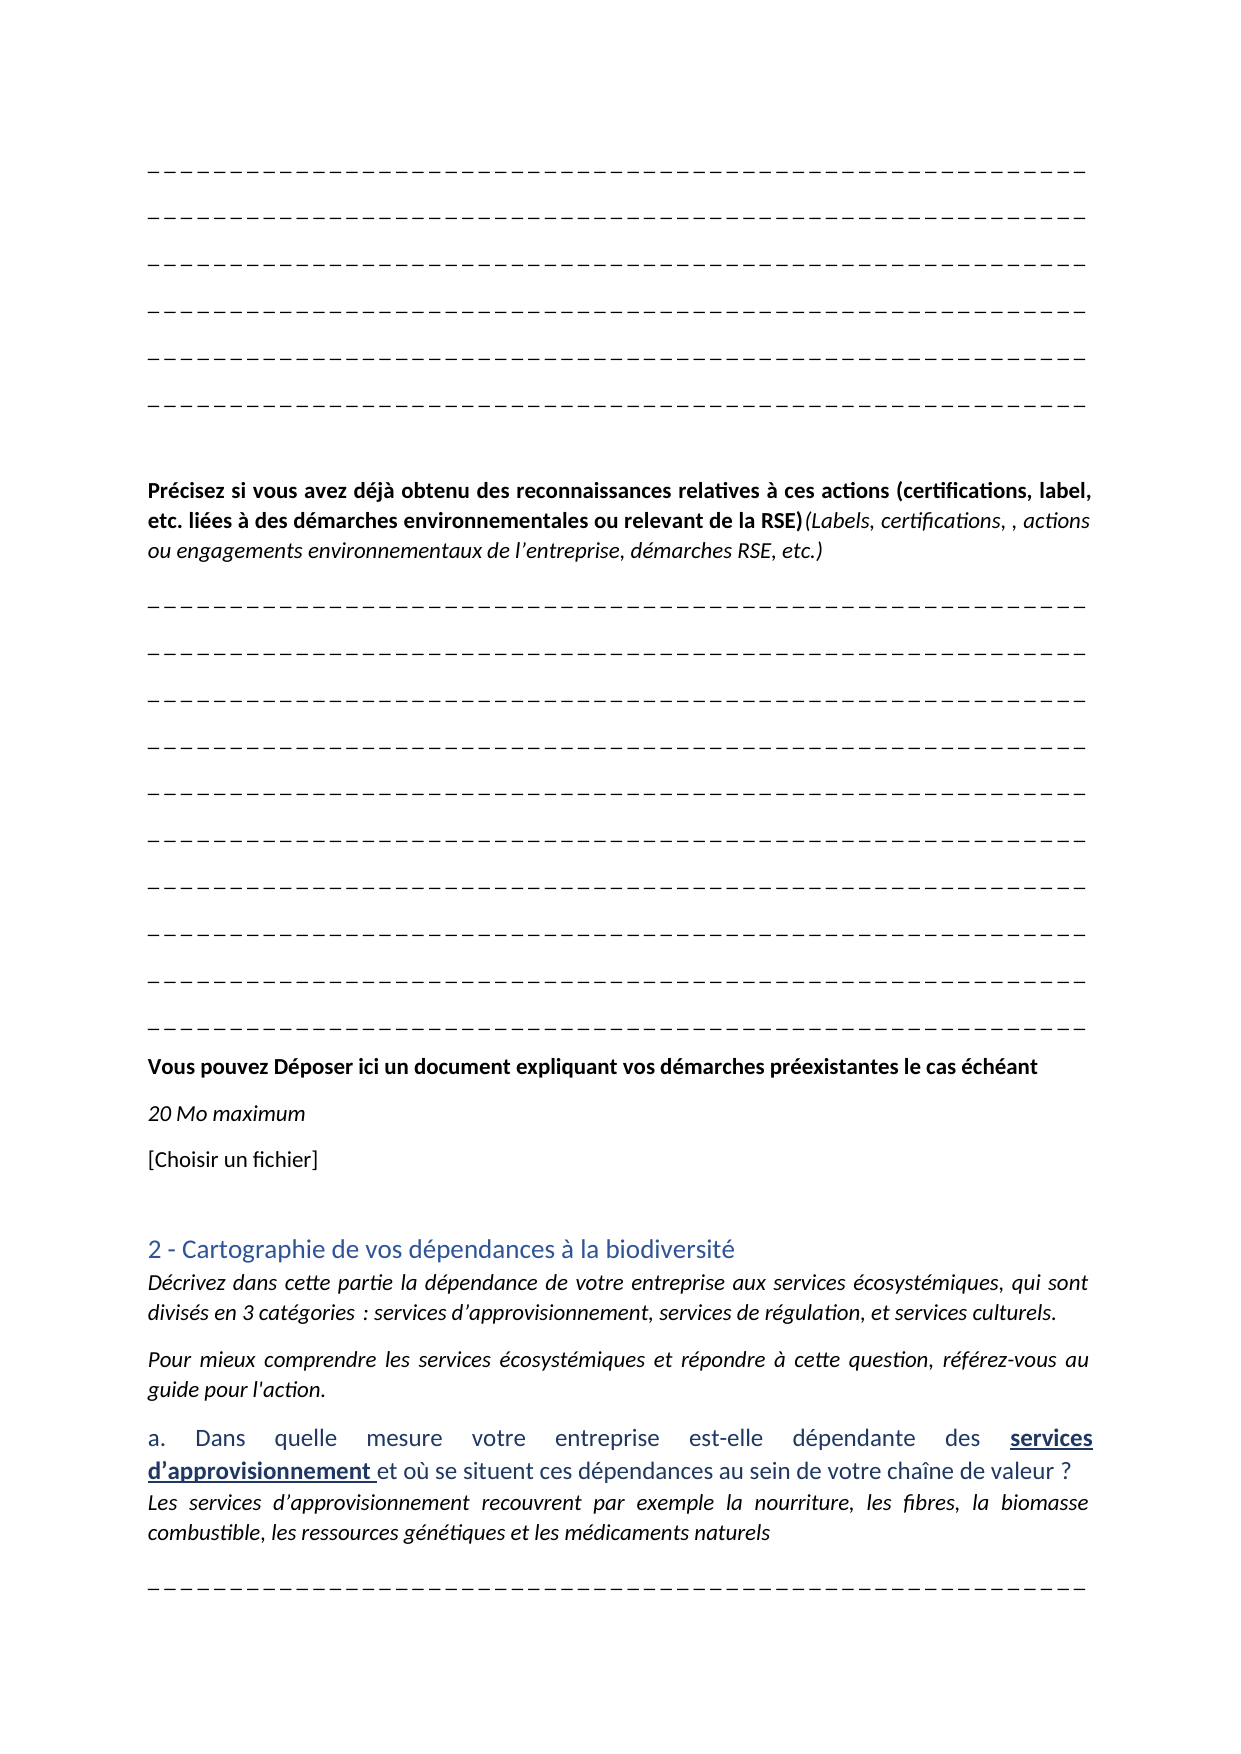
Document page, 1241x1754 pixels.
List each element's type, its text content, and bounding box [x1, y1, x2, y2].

text _ _ _ _ _ _ _ _ _ _ _ _ _ _ _ _ _ _ _ _ _ _ _ _ _ _ _ _ _ _ _ _ _ _ _ _ _ _ _ _ _ _ _ _ _ _ _ _ _ _ _ _ _ _ _ _ _ [148, 864, 1093, 892]
text _ _ _ _ _ _ _ _ _ _ _ _ _ _ _ _ _ _ _ _ _ _ _ _ _ _ _ _ _ _ _ _ _ _ _ _ _ _ _ _ _ _ _ _ _ _ _ _ _ _ _ _ _ _ _ _ _ [148, 630, 1093, 658]
text _ _ _ _ _ _ _ _ _ _ _ _ _ _ _ _ _ _ _ _ _ _ _ _ _ _ _ _ _ _ _ _ _ _ _ _ _ _ _ _ _ _ _ _ _ _ _ _ _ _ _ _ _ _ _ _ _ [148, 771, 1093, 798]
text _ _ _ _ _ _ _ _ _ _ _ _ _ _ _ _ _ _ _ _ _ _ _ _ _ _ _ _ _ _ _ _ _ _ _ _ _ _ _ _ _ _ _ _ _ _ _ _ _ _ _ _ _ _ _ _ _ [148, 1005, 1093, 1033]
text _ _ _ _ _ _ _ _ _ _ _ _ _ _ _ _ _ _ _ _ _ _ _ _ _ _ _ _ _ _ _ _ _ _ _ _ _ _ _ _ _ _ _ _ _ _ _ _ _ _ _ _ _ _ _ _ _ [148, 677, 1093, 705]
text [148, 1565, 1093, 1593]
text _ _ _ _ _ _ _ _ _ _ _ _ _ _ _ _ _ _ _ _ _ _ _ _ _ _ _ _ _ _ _ _ _ _ _ _ _ _ _ _ _ _ _ _ _ _ _ _ _ _ _ _ _ _ _ _ _ [148, 382, 1093, 410]
text _ _ _ _ _ _ _ _ _ _ _ _ _ _ _ _ _ _ _ _ _ _ _ _ _ _ _ _ _ _ _ _ _ _ _ _ _ _ _ _ _ _ _ _ _ _ _ _ _ _ _ _ _ _ _ _ _ [148, 911, 1093, 939]
text _ _ _ _ _ _ _ _ _ _ _ _ _ _ _ _ _ _ _ _ _ _ _ _ _ _ _ _ _ _ _ _ _ _ _ _ _ _ _ _ _ _ _ _ _ _ _ _ _ _ _ _ _ _ _ _ _ [148, 724, 1093, 752]
text [Choisir un fichier] [148, 1146, 1093, 1173]
text 2 - Cartographie de vos dépendances à la biodiversité [148, 1232, 1093, 1265]
text a. Dans quelle mesure votre entreprise est-elle dépendante des services d’approvisionnement et où se situent ces dépendances au sein de votre chaîne de valeur ? [148, 1422, 1093, 1485]
text _ _ _ _ _ _ _ _ _ _ _ _ _ _ _ _ _ _ _ _ _ _ _ _ _ _ _ _ _ _ _ _ _ _ _ _ _ _ _ _ _ _ _ _ _ _ _ _ _ _ _ _ _ _ _ _ _ [148, 958, 1093, 986]
text _ _ _ _ _ _ _ _ _ _ _ _ _ _ _ _ _ _ _ _ _ _ _ _ _ _ _ _ _ _ _ _ _ _ _ _ _ _ _ _ _ _ _ _ _ _ _ _ _ _ _ _ _ _ _ _ _ [148, 148, 1093, 176]
text Précisez si vous avez déjà obtenu des reconnaissances relatives à ces actions (certifications, label, etc. liées à des démarches environnementales ou relevant de la RSE)(Labels, certifications, , actions ou engagements environnementaux de l’entreprise, démarches RSE, etc.) [148, 476, 1093, 564]
text Les services d’approvisionnement recouvrent par exemple la nourriture, les fibres, la biomasse combustible, les ressources génétiques et les médicaments naturels [148, 1488, 1093, 1546]
text _ _ _ _ _ _ _ _ _ _ _ _ _ _ _ _ _ _ _ _ _ _ _ _ _ _ _ _ _ _ _ _ _ _ _ _ _ _ _ _ _ _ _ _ _ _ _ _ _ _ _ _ _ _ _ _ _ [148, 583, 1093, 611]
text Vous pouvez Déposer ici un document expliquant vos démarches préexistantes le cas échéant [148, 1052, 1093, 1080]
text _ _ _ _ _ _ _ _ _ _ _ _ _ _ _ _ _ _ _ _ _ _ _ _ _ _ _ _ _ _ _ _ _ _ _ _ _ _ _ _ _ _ _ _ _ _ _ _ _ _ _ _ _ _ _ _ _ [148, 241, 1093, 269]
text _ _ _ _ _ _ _ _ _ _ _ _ _ _ _ _ _ _ _ _ _ _ _ _ _ _ _ _ _ _ _ _ _ _ _ _ _ _ _ _ _ _ _ _ _ _ _ _ _ _ _ _ _ _ _ _ _ [148, 817, 1093, 845]
text 20 Mo maximum [148, 1099, 1093, 1127]
text _ _ _ _ _ _ _ _ _ _ _ _ _ _ _ _ _ _ _ _ _ _ _ _ _ _ _ _ _ _ _ _ _ _ _ _ _ _ _ _ _ _ _ _ _ _ _ _ _ _ _ _ _ _ _ _ _ [148, 194, 1093, 222]
text _ _ _ _ _ _ _ _ _ _ _ _ _ _ _ _ _ _ _ _ _ _ _ _ _ _ _ _ _ _ _ _ _ _ _ _ _ _ _ _ _ _ _ _ _ _ _ _ _ _ _ _ _ _ _ _ _ [148, 288, 1093, 316]
text Pour mieux comprendre les services écosystémiques et répondre à cette question, référez-vous au guide pour l'action. [148, 1345, 1093, 1403]
text _ _ _ _ _ _ _ _ _ _ _ _ _ _ _ _ _ _ _ _ _ _ _ _ _ _ _ _ _ _ _ _ _ _ _ _ _ _ _ _ _ _ _ _ _ _ _ _ _ _ _ _ _ _ _ _ _ [148, 335, 1093, 363]
text Décrivez dans cette partie la dépendance de votre entreprise aux services écosystémiques, qui sont divisés en 3 catégories : services d’approvisionnement, services de régulation, et services culturels. [148, 1268, 1093, 1326]
